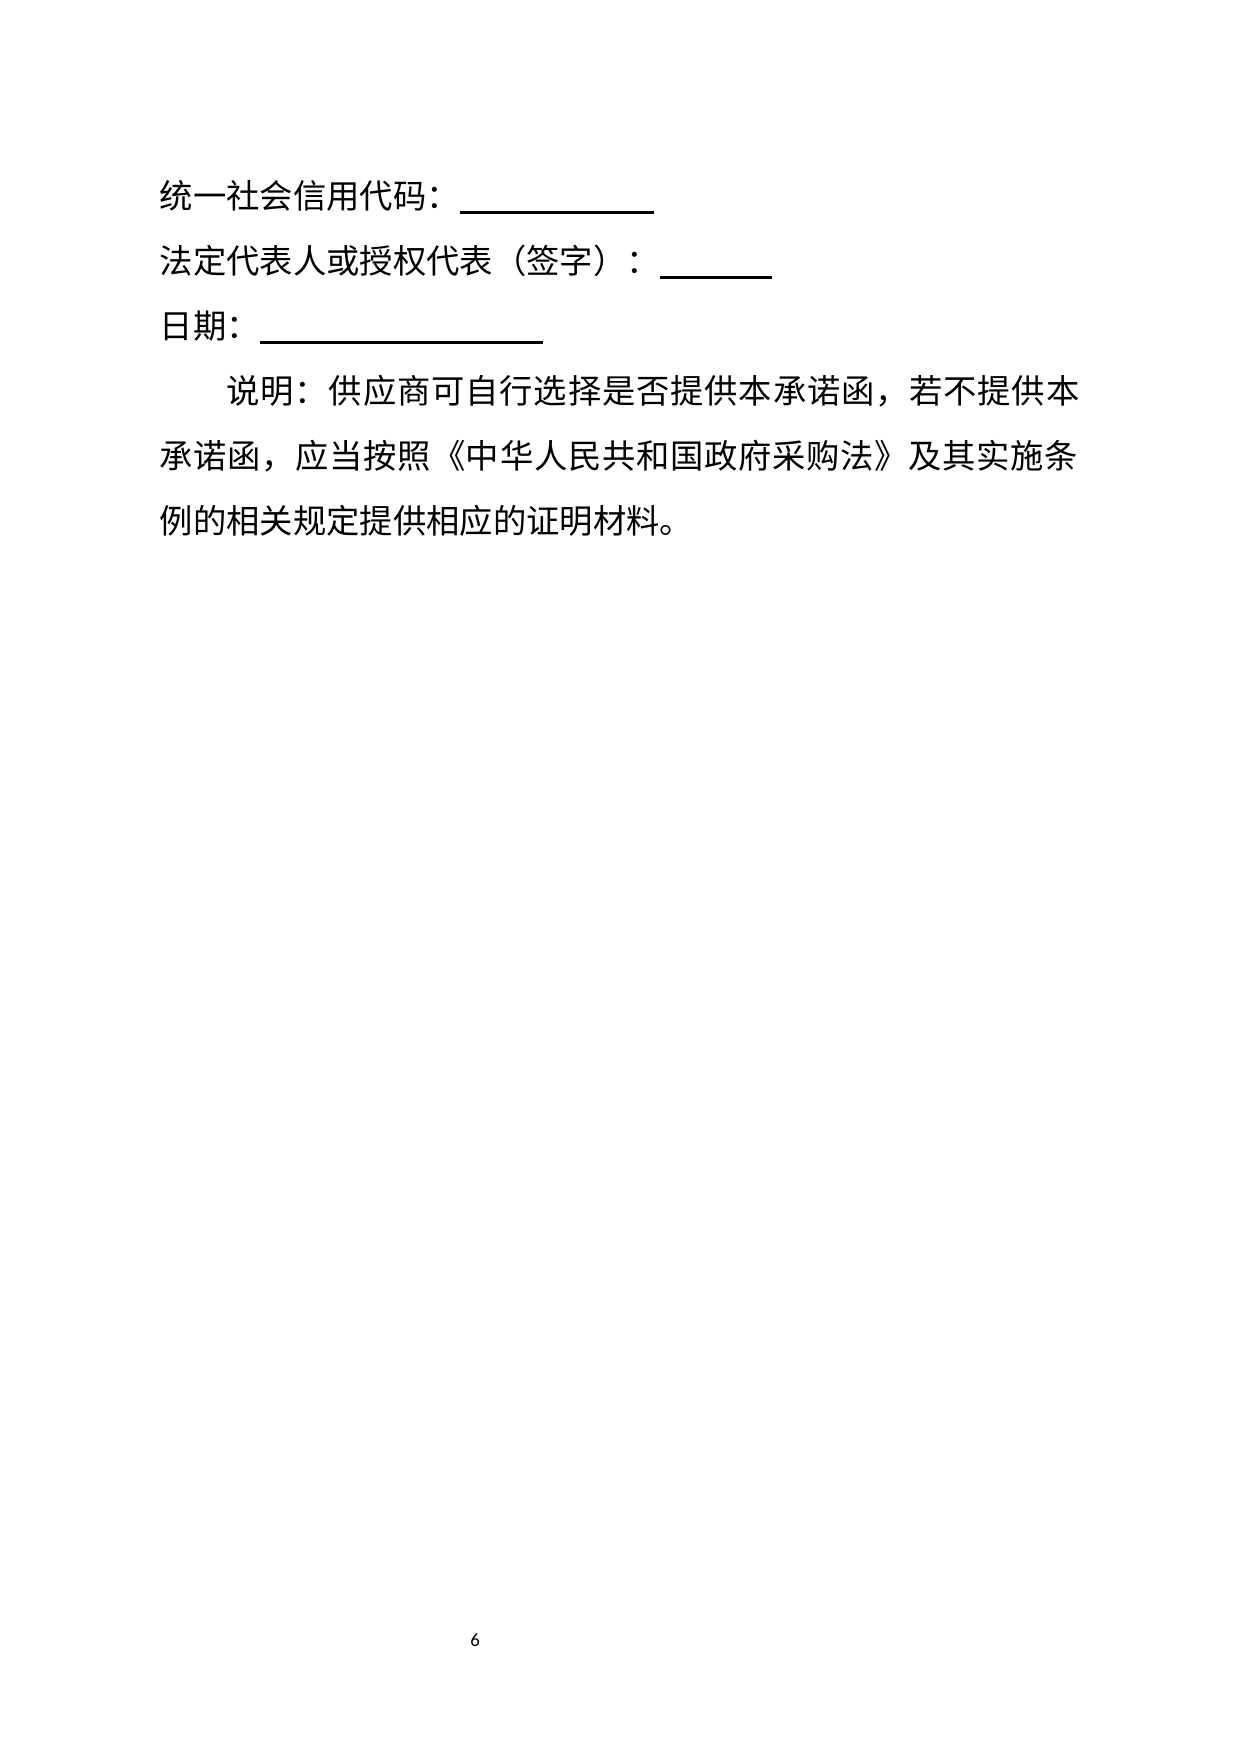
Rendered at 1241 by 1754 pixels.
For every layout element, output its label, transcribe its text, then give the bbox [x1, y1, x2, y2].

text 法定代表人或授权代表（签字）： [159, 227, 1081, 292]
text 统一社会信用代码： [159, 162, 1081, 227]
text 日期： [159, 292, 1081, 357]
text 说明：供应商可自行选择是否提供本承诺函，若不提供本承诺函，应当按照《中华人民共和国政府采购法》及其实施条例的相关规定提供相应的证明材料。 [159, 357, 1081, 552]
